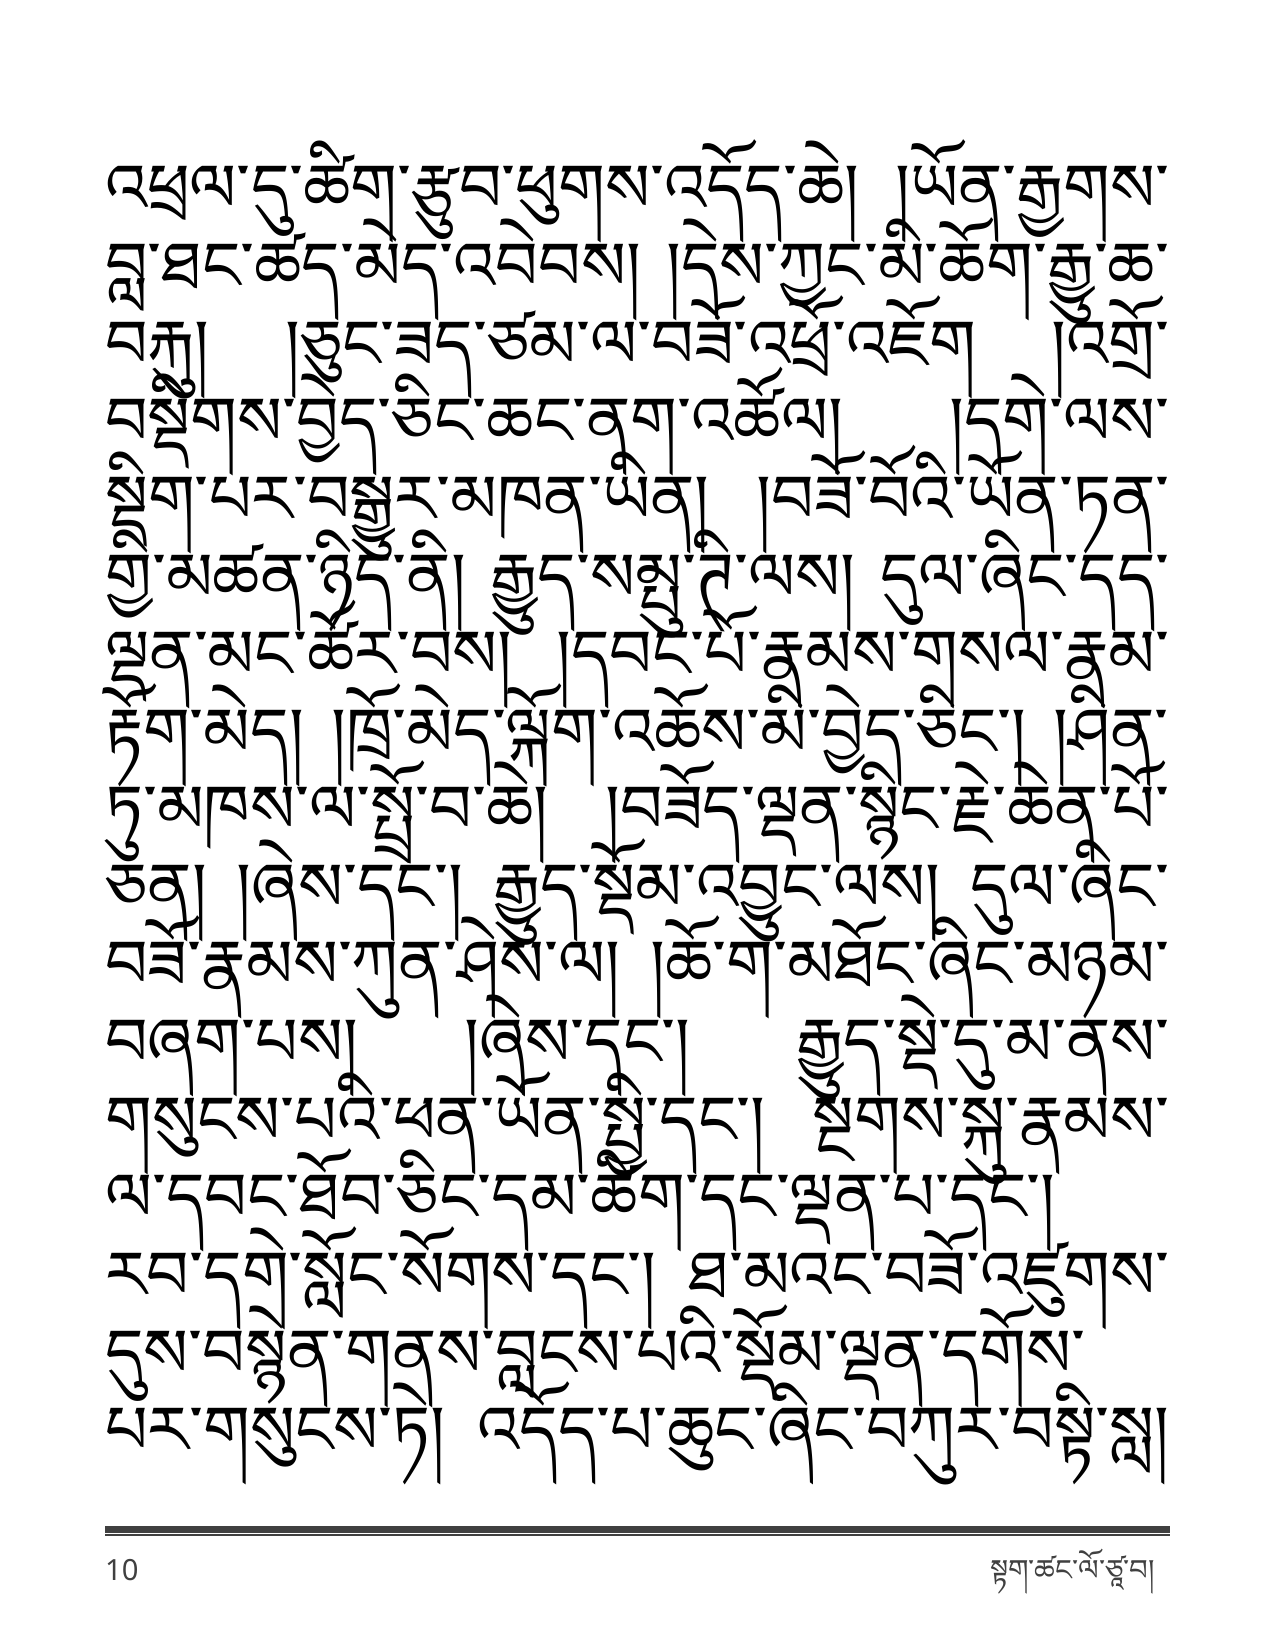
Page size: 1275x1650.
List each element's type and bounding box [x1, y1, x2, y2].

text [105, 150, 1170, 1469]
